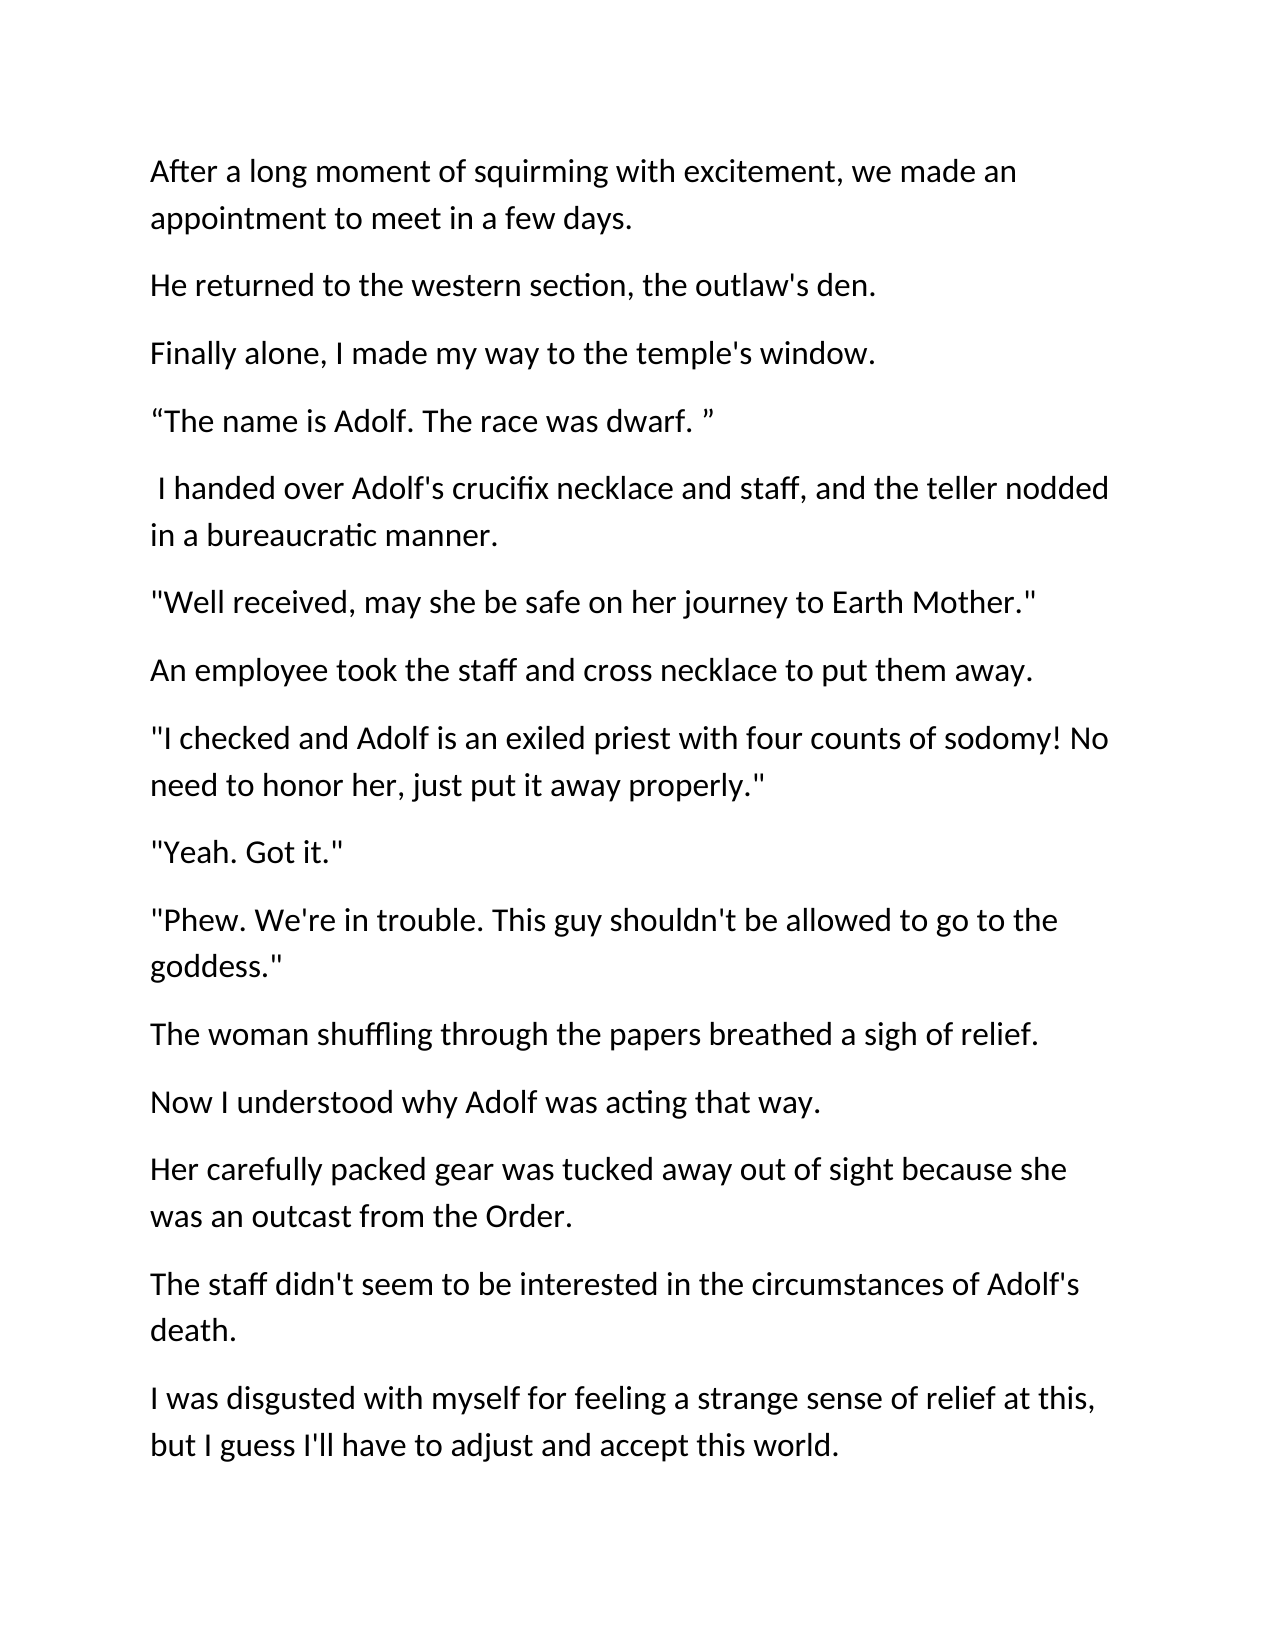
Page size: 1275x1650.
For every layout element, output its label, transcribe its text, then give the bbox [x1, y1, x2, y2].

text "Well received, may she be safe on her journey to Earth Mother." [150, 582, 1125, 622]
text “The name is Adolf. The race was dwarf. ” [150, 399, 1125, 440]
text I handed over Adolf's crucifix necklace and staff, and the teller nodded in a bureaucratic manner. [150, 467, 1125, 555]
text "I checked and Adolf is an exiled priest with four counts of sodomy! No need to honor her, just put it away properly." [150, 717, 1125, 804]
text Her carefully packed gear was tucked away out of sight because she was an outcast from the Order. [150, 1148, 1125, 1236]
text After a long moment of squirming with excitement, we made an appointment to meet in a few days. [150, 150, 1125, 237]
text "Yeah. Got it." [150, 831, 1125, 872]
text He returned to the western section, the outlaw's den. [150, 264, 1125, 305]
text "Phew. We're in trouble. This guy shouldn't be allowed to go to the goddess." [150, 899, 1125, 986]
text An employee took the staff and cross necklace to put them away. [150, 649, 1125, 690]
text I was disgusted with myself for feeling a strange sense of relief at this, but I guess I'll have to adjust and accept this world. [150, 1377, 1125, 1464]
text Finally alone, I made my way to the temple's window. [150, 332, 1125, 373]
text The staff didn't seem to be interested in the circumstances of Adolf's death. [150, 1263, 1125, 1350]
text Now I understood why Adolf was acting that way. [150, 1081, 1125, 1121]
text The woman shuffling through the papers breathed a sigh of relief. [150, 1013, 1125, 1054]
